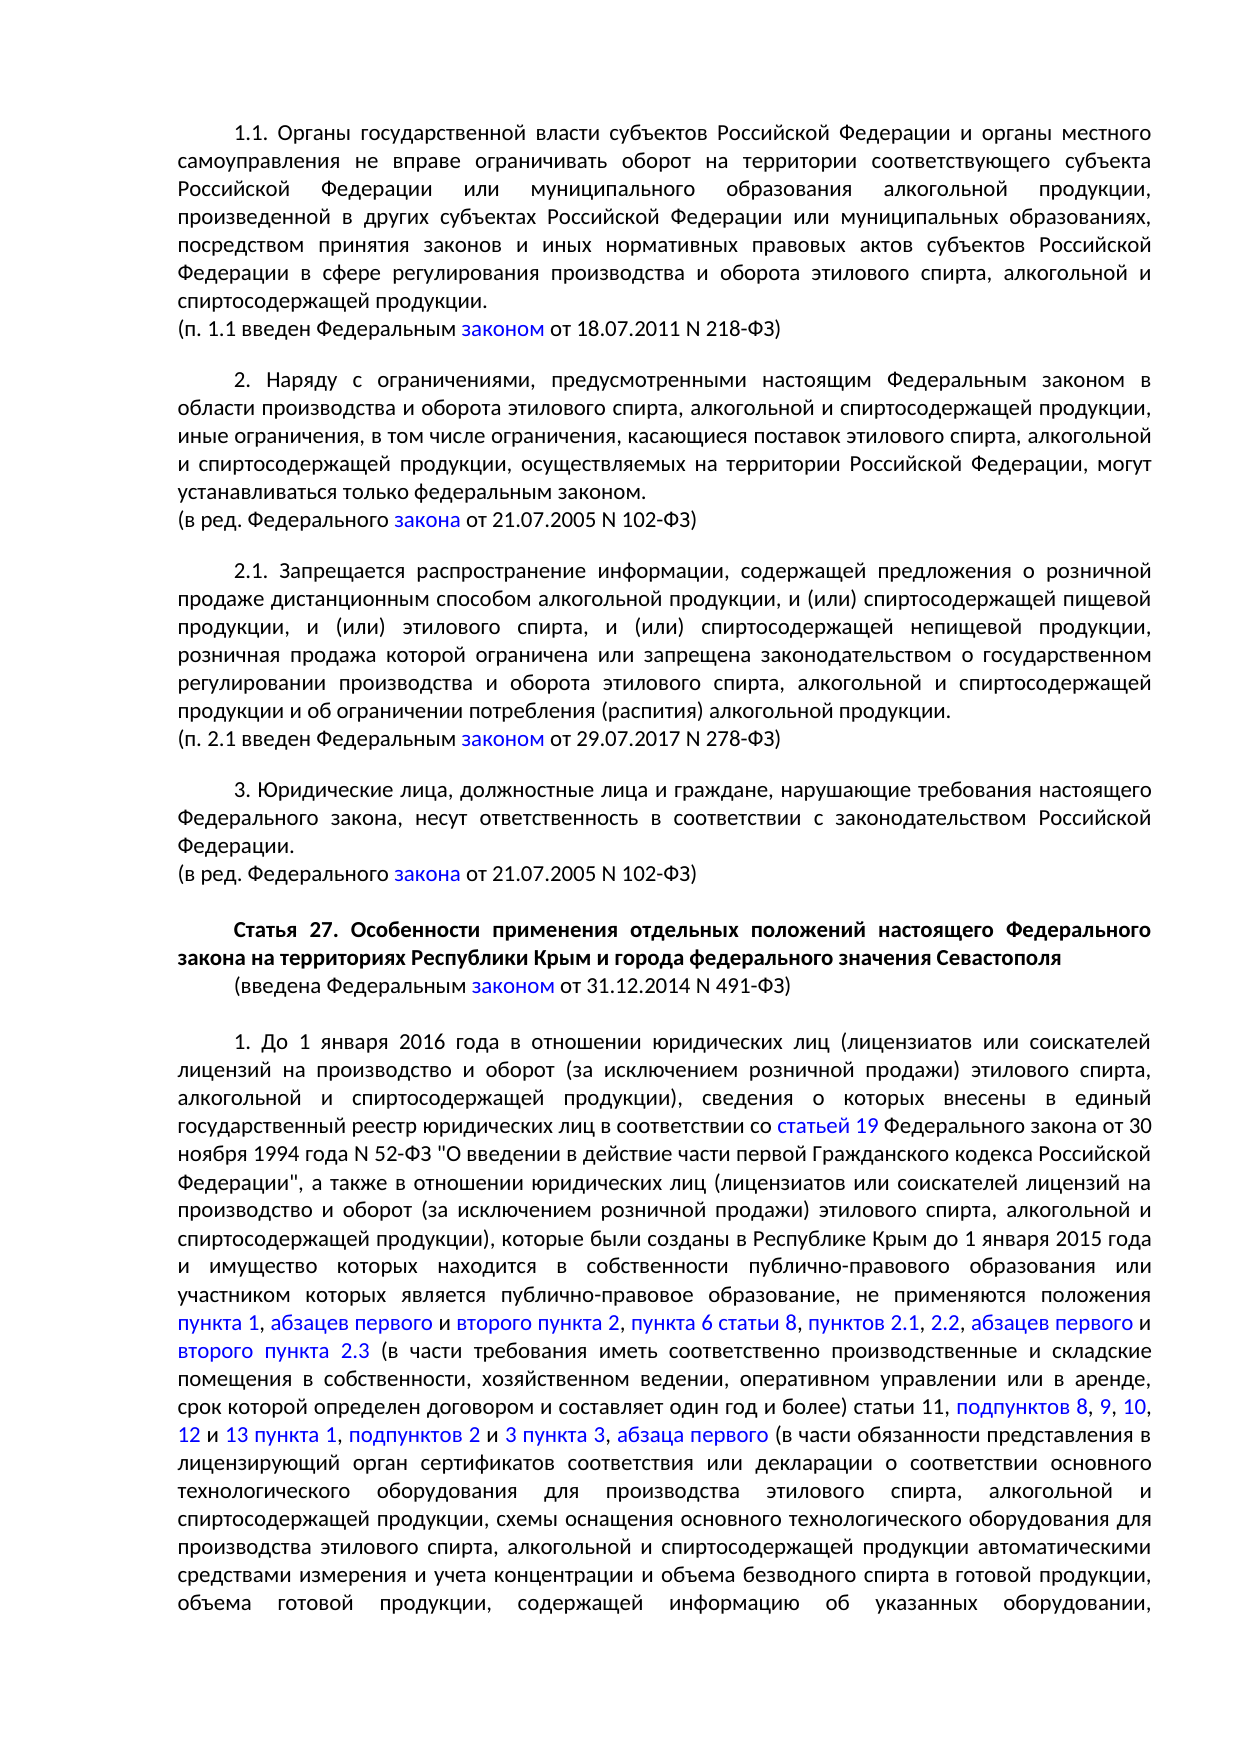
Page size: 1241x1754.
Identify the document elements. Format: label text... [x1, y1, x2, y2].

text (в ред. Федерального закона от 21.07.2005 N 102-ФЗ) [177, 859, 1152, 887]
text (п. 1.1 введен Федеральным законом от 18.07.2011 N 218-ФЗ) [177, 314, 1152, 342]
text (введена Федеральным законом от 31.12.2014 N 491-ФЗ) [177, 971, 1152, 999]
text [177, 1027, 1152, 1616]
text (п. 2.1 введен Федеральным законом от 29.07.2017 N 278-ФЗ) [177, 724, 1152, 752]
title Статья 27. Особенности применения отдельных положений настоящего Федерального закона на территориях Республики Крым и города федерального значения Севастополя [177, 915, 1152, 971]
text (в ред. Федерального закона от 21.07.2005 N 102-ФЗ) [177, 505, 1152, 533]
text 3. Юридические лица, должностные лица и граждане, нарушающие требования настоящего Федерального закона, несут ответственность в соответствии с законодательством Российской Федерации. [177, 775, 1152, 859]
text 1.1. Органы государственной власти субъектов Российской Федерации и органы местного самоуправления не вправе ограничивать оборот на территории соответствующего субъекта Российской Федерации или муниципального образования алкогольной продукции, произведенной в других субъектах Российской Федерации или муниципальных образованиях, посредством принятия законов и иных нормативных правовых актов субъектов Российской Федерации в сфере регулирования производства и оборота этилового спирта, алкогольной и спиртосодержащей продукции. [177, 118, 1152, 314]
text 2. Наряду с ограничениями, предусмотренными настоящим Федеральным законом в области производства и оборота этилового спирта, алкогольной и спиртосодержащей продукции, иные ограничения, в том числе ограничения, касающиеся поставок этилового спирта, алкогольной и спиртосодержащей продукции, осуществляемых на территории Российской Федерации, могут устанавливаться только федеральным законом. [177, 365, 1152, 505]
text 2.1. Запрещается распространение информации, содержащей предложения о розничной продаже дистанционным способом алкогольной продукции, и (или) спиртосодержащей пищевой продукции, и (или) этилового спирта, и (или) спиртосодержащей непищевой продукции, розничная продажа которой ограничена или запрещена законодательством о государственном регулировании производства и оборота этилового спирта, алкогольной и спиртосодержащей продукции и об ограничении потребления (распития) алкогольной продукции. [177, 556, 1152, 724]
